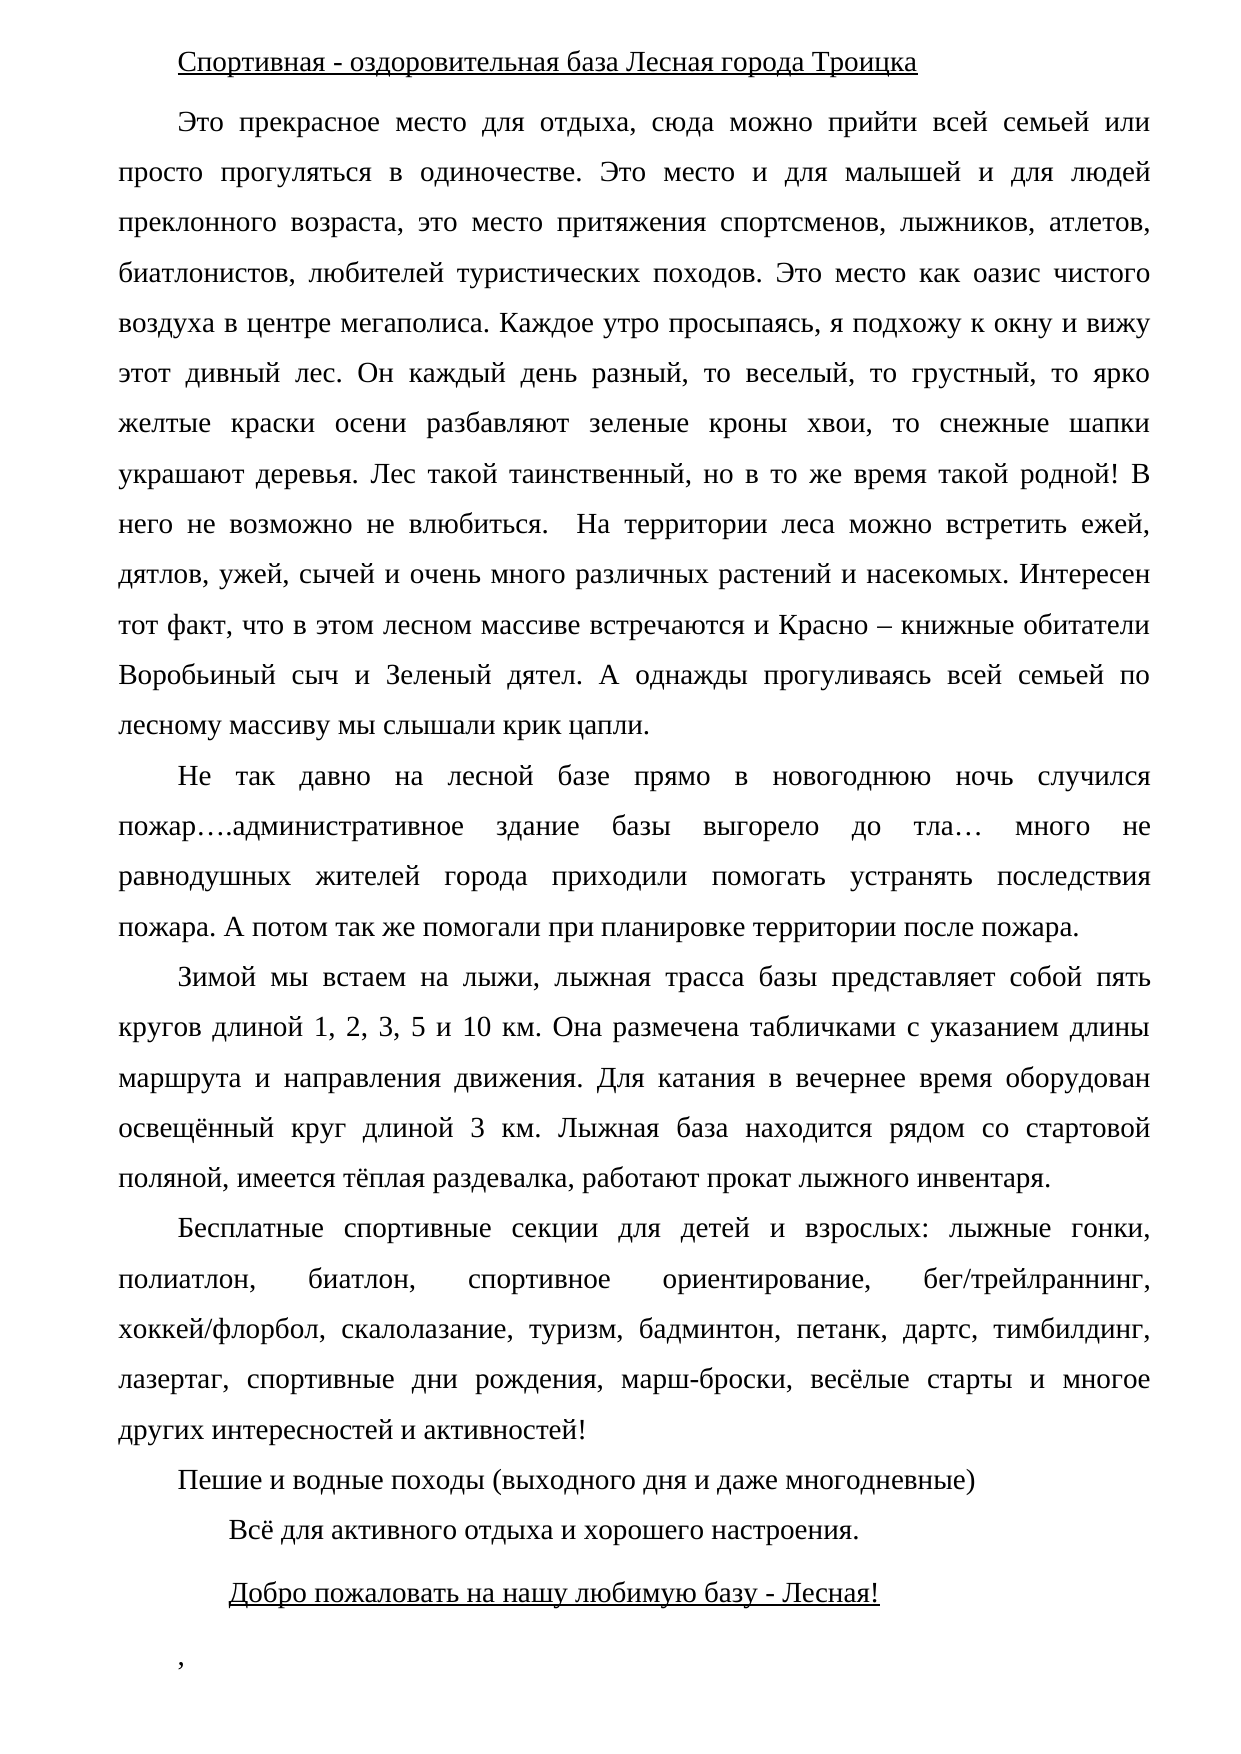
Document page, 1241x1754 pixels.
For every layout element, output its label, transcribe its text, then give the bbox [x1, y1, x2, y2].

text Зимой мы встаем на лыжи, лыжная трасса базы представляет собой пять кругов длиной 1, 2, 3, 5 и 10 км. Она размечена табличками с указанием длины маршрута и направления движения. Для катания в вечернее время оборудован освещённый круг длиной 3 км. Лыжная база находится рядом со стартовой поляной, имеется тёплая раздевалка, работают прокат лыжного инвентаря. [118, 959, 1152, 1194]
text Всё для активного отдыха и хорошего настроения. [118, 1512, 1152, 1546]
text Спортивная - оздоровительная база Лесная города Троицка [118, 44, 1152, 78]
text Это прекрасное место для отдыха, сюда можно прийти всей семьей или просто прогуляться в одиночестве. Это место и для малышей и для людей преклонного возраста, это место притяжения спортсменов, лыжников, атлетов, биатлонистов, любителей туристических походов. Это место как оазис чистого воздуха в центре мегаполиса. Каждое утро просыпаясь, я подхожу к окну и вижу этот дивный лес. Он каждый день разный, то веселый, то грустный, то ярко желтые краски осени разбавляют зеленые кроны хвои, то снежные шапки украшают деревья. Лес такой таинственный, но в то же время такой родной! В него не возможно не влюбиться. На территории леса можно встретить ежей, дятлов, ужей, сычей и очень много различных растений и насекомых. Интересен тот факт, что в этом лесном массиве встречаются и Красно – книжные обитатели Воробьиный сыч и Зеленый дятел. А однажды прогуливаясь всей семьей по лесному массиву мы слышали крик цапли. [118, 104, 1152, 741]
text Не так давно на лесной базе прямо в новогоднюю ночь случился пожар….административное здание базы выгорело до тла… много не равнодушных жителей города приходили помогать устранять последствия пожара. А потом так же помогали при планировке территории после пожара. [118, 758, 1152, 942]
text , [118, 1638, 1152, 1672]
text Пешие и водные походы (выходного дня и даже многодневные) [118, 1462, 1152, 1496]
text Добро пожаловать на нашу любимую базу - Лесная! [118, 1575, 1152, 1609]
text Бесплатные спортивные секции для детей и взрослых: лыжные гонки, полиатлон, биатлон, спортивное ориентирование, бег/трейлраннинг, хоккей/флорбол, скалолазание, туризм, бадминтон, петанк, дартс, тимбилдинг, лазертаг, спортивные дни рождения, марш-броски, весёлые старты и многое других интересностей и активностей! [118, 1211, 1152, 1445]
